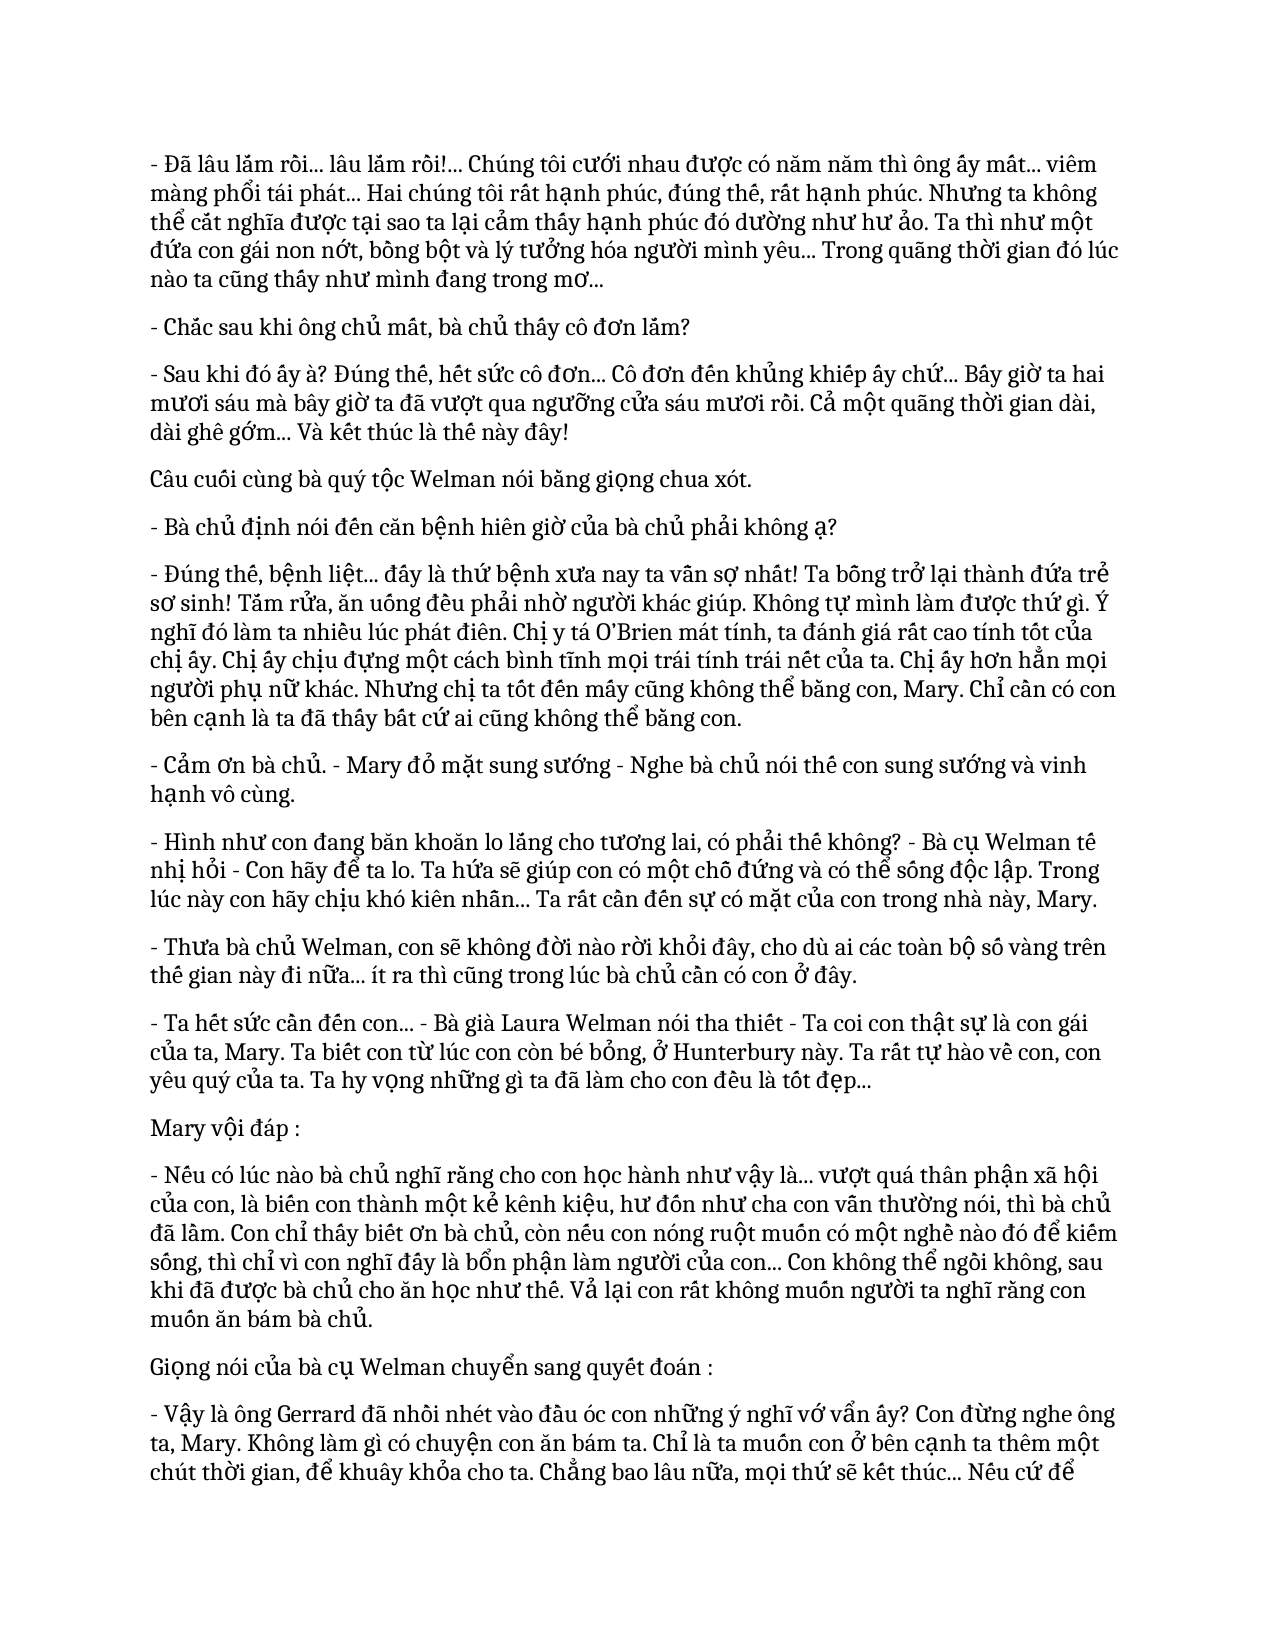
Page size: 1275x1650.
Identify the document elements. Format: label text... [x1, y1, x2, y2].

text Giọng nói của bà cụ Welman chuyển sang quyết đoán : [150, 1352, 1125, 1381]
text - Hình như con đang băn khoăn lo lắng cho tương lai, có phải thế không? - Bà cụ Welman tế nhị hỏi - Con hãy để ta lo. Ta hứa sẽ giúp con có một chỗ đứng và có thể sống độc lập. Trong lúc này con hãy chịu khó kiên nhẫn... Ta rất cần đến sự có mặt của con trong nhà này, Mary. [150, 827, 1125, 914]
text Mary vội đáp : [150, 1114, 1125, 1142]
text Câu cuối cùng bà quý tộc Welman nói bằng giọng chua xót. [150, 465, 1125, 494]
text - Chắc sau khi ông chủ mất, bà chủ thấy cô đơn lắm? [150, 312, 1125, 341]
text - Nếu có lúc nào bà chủ nghĩ rằng cho con học hành như vậy là... vượt quá thân phận xã hội của con, là biến con thành một kẻ kênh kiệu, hư đốn như cha con vẫn thường nói, thì bà chủ đã lầm. Con chỉ thấy biết ơn bà chủ, còn nếu con nóng ruột muốn có một nghề nào đó để kiếm sống, thì chỉ vì con nghĩ đấy là bổn phận làm người của con... Con không thể ngồi không, sau khi đã được bà chủ cho ăn học như thế. Vả lại con rất không muốn người ta nghĩ rằng con muốn ăn bám bà chủ. [150, 1161, 1125, 1334]
text - Ta hết sức cần đến con... - Bà già Laura Welman nói tha thiết - Ta coi con thật sự là con gái của ta, Mary. Ta biết con từ lúc con còn bé bỏng, ở Hunterbury này. Ta rất tự hào về con, con yêu quý của ta. Ta hy vọng những gì ta đã làm cho con đều là tốt đẹp... [150, 1009, 1125, 1095]
text - Thưa bà chủ Welman, con sẽ không đời nào rời khỏi đây, cho dù ai các toàn bộ số vàng trên thế gian này đi nữa... ít ra thì cũng trong lúc bà chủ cần có con ở đây. [150, 932, 1125, 990]
text - Đã lâu lắm rồi... lâu lắm rồi!... Chúng tôi cưới nhau được có năm năm thì ông ấy mất... viêm màng phổi tái phát... Hai chúng tôi rất hạnh phúc, đúng thế, rất hạnh phúc. Nhưng ta không thể cắt nghĩa được tại sao ta lại cảm thấy hạnh phúc đó dường như hư ảo. Ta thì như một đứa con gái non nớt, bồng bột và lý tưởng hóa người mình yêu... Trong quãng thời gian đó lúc nào ta cũng thấy như mình đang trong mơ... [150, 150, 1125, 294]
text - Bà chủ định nói đến căn bệnh hiên giờ của bà chủ phải không ạ? [150, 512, 1125, 541]
text - Đúng thế, bệnh liệt... đấy là thứ bệnh xưa nay ta vẫn sợ nhất! Ta bỗng trở lại thành đứa trẻ sơ sinh! Tắm rửa, ăn uống đều phải nhờ người khác giúp. Không tự mình làm được thứ gì. Ý nghĩ đó làm ta nhiều lúc phát điên. Chị y tá O’Brien mát tính, ta đánh giá rất cao tính tốt của chị ấy. Chị ấy chịu đựng một cách bình tĩnh mọi trái tính trái nết của ta. Chị ấy hơn hẳn mọi người phụ nữ khác. Nhưng chị ta tốt đến mấy cũng không thể bằng con, Mary. Chỉ cần có con bên cạnh là ta đã thấy bất cứ ai cũng không thể bằng con. [150, 560, 1125, 732]
text - Cảm ơn bà chủ. - Mary đỏ mặt sung sướng - Nghe bà chủ nói thế con sung sướng và vinh hạnh vô cùng. [150, 751, 1125, 809]
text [150, 1400, 1125, 1486]
text - Sau khi đó ấy à? Đúng thế, hết sức cô đơn... Cô đơn đến khủng khiếp ấy chứ... Bấy giờ ta hai mươi sáu mà bây giờ ta đã vượt qua ngưỡng cửa sáu mươi rồi. Cả một quãng thời gian dài, dài ghê gớm... Và kết thúc là thế này đây! [150, 360, 1125, 446]
